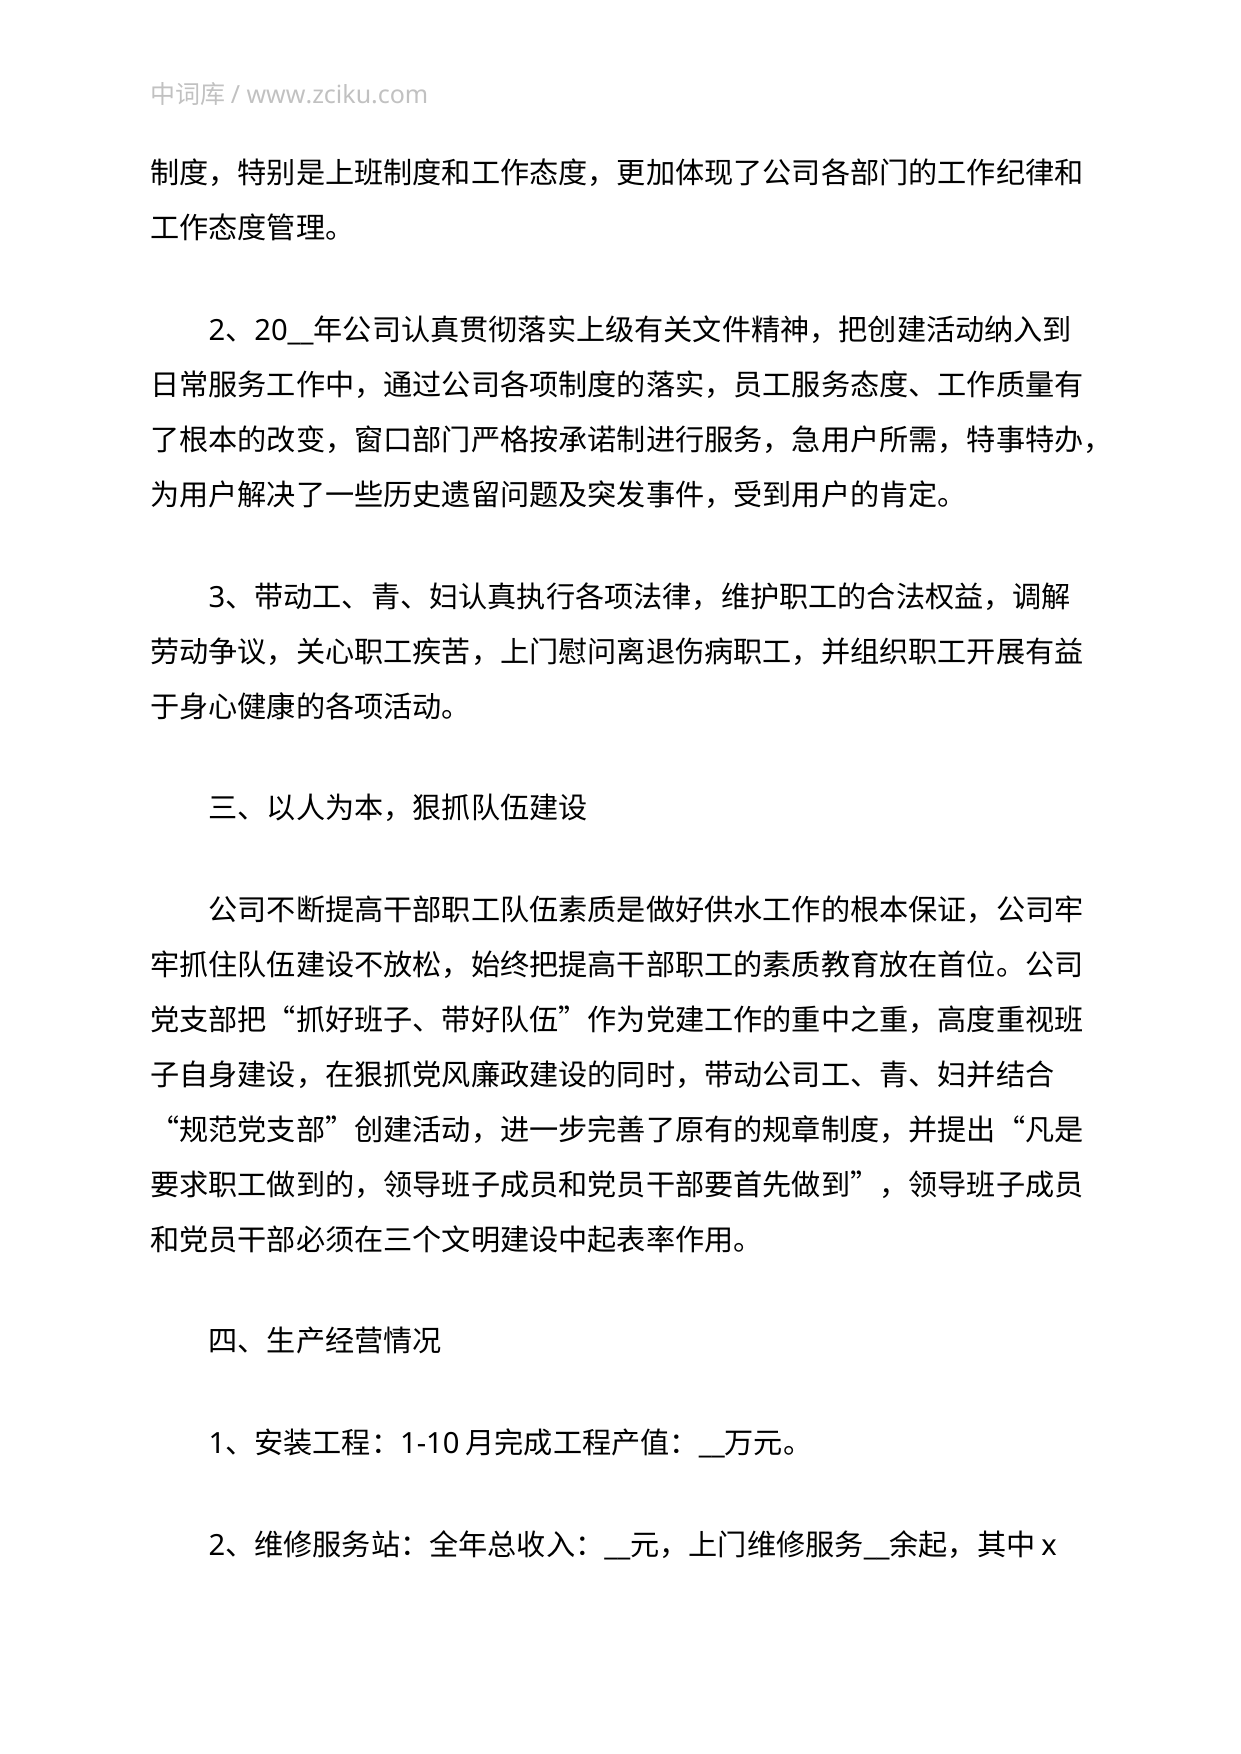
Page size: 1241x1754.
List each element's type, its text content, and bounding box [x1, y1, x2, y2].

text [150, 1522, 1090, 1564]
text 三、以人为本，狠抓队伍建设 [150, 785, 1090, 827]
text 四、生产经营情况 [150, 1318, 1090, 1360]
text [150, 150, 1090, 247]
text 1、安装工程：1-10月完成工程产值：__万元。 [150, 1419, 1090, 1462]
text 3、带动工、青、妇认真执行各项法律，维护职工的合法权益，调解劳动争议，关心职工疾苦，上门慰问离退伤病职工，并组织职工开展有益于身心健康的各项活动。 [150, 573, 1090, 725]
text 2、20__年公司认真贯彻落实上级有关文件精神，把创建活动纳入到日常服务工作中，通过公司各项制度的落实，员工服务态度、工作质量有了根本的改变，窗口部门严格按承诺制进行服务，急用户所需，特事特办，为用户解决了一些历史遗留问题及突发事件，受到用户的肯定。 [150, 307, 1090, 514]
text 公司不断提高干部职工队伍素质是做好供水工作的根本保证，公司牢牢抓住队伍建设不放松，始终把提高干部职工的素质教育放在首位。公司党支部把“抓好班子、带好队伍”作为党建工作的重中之重，高度重视班子自身建设，在狠抓党风廉政建设的同时，带动公司工、青、妇并结合“规范党支部”创建活动，进一步完善了原有的规章制度，并提出“凡是要求职工做到的，领导班子成员和党员干部要首先做到”，领导班子成员和党员干部必须在三个文明建设中起表率作用。 [150, 887, 1090, 1258]
